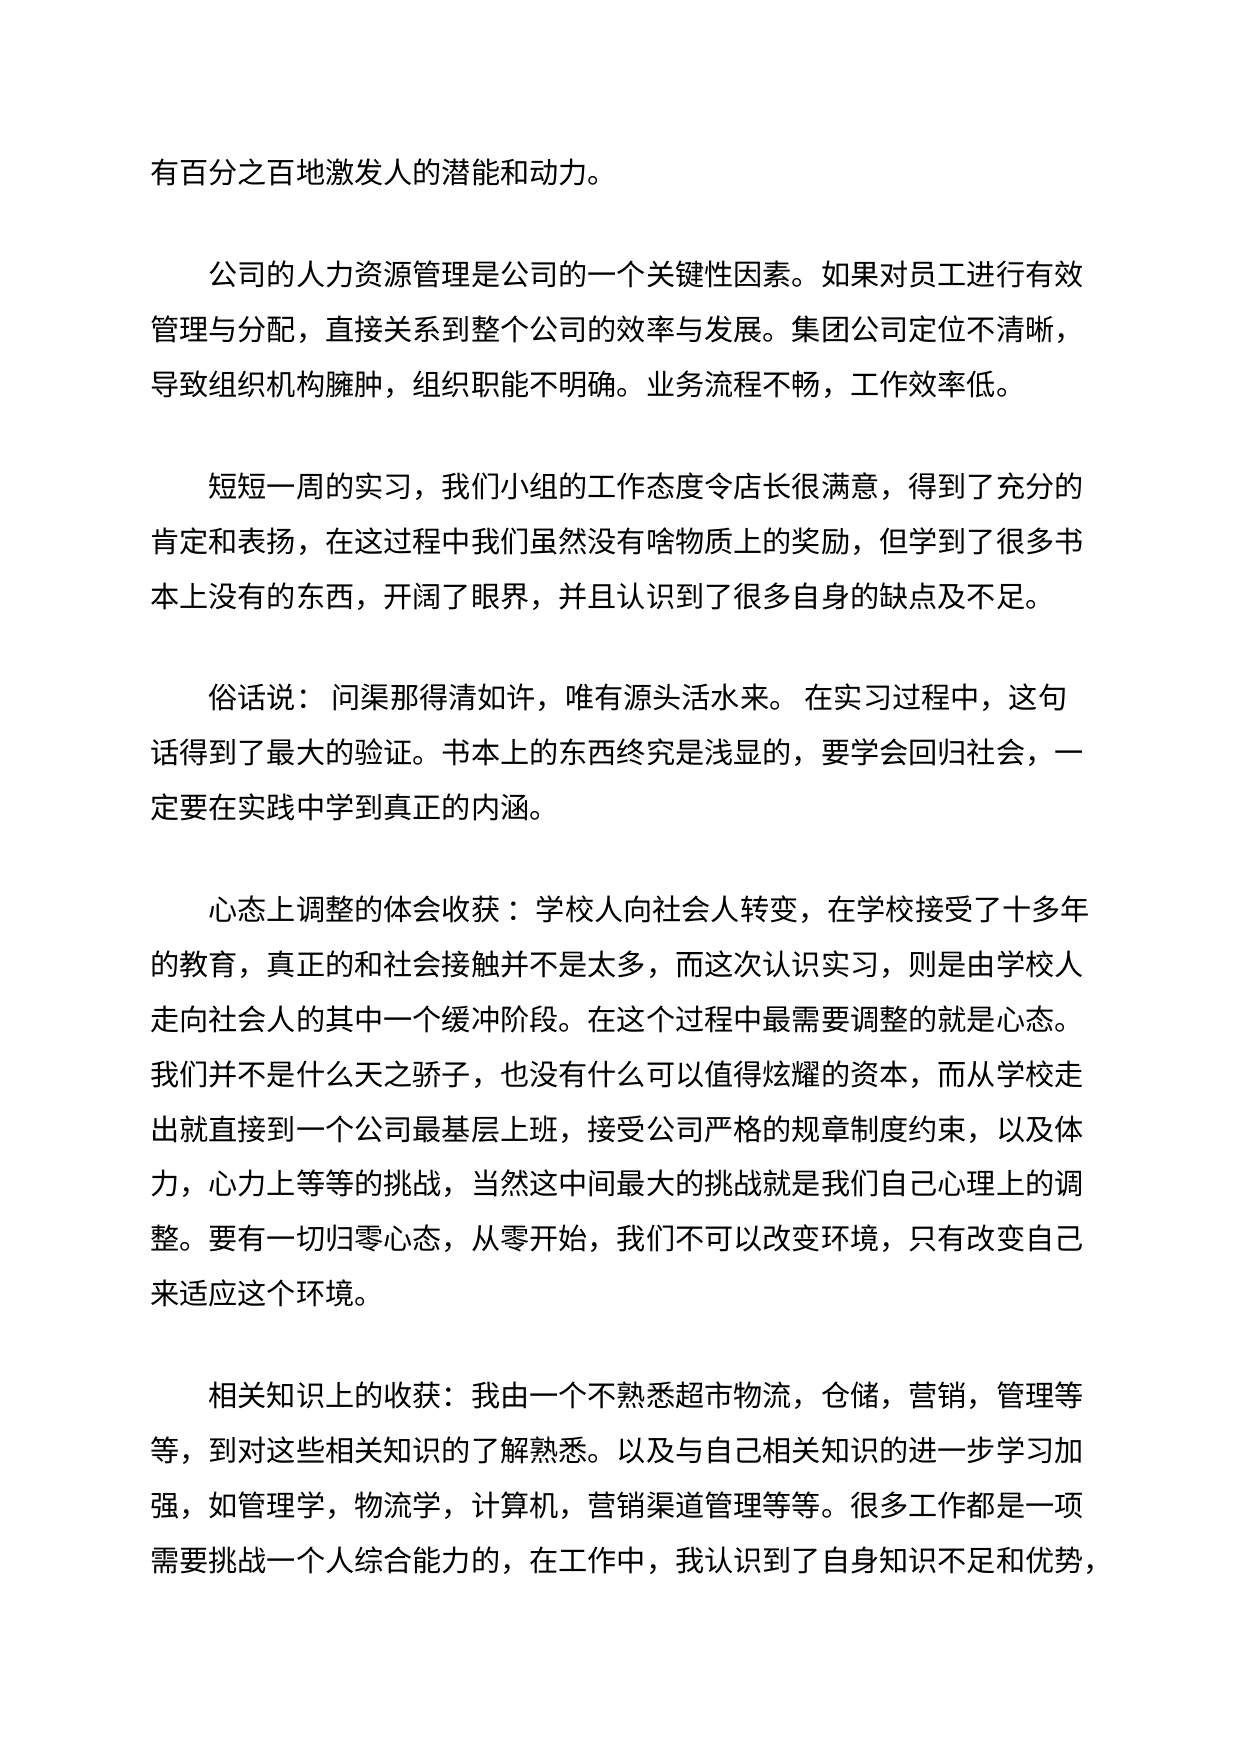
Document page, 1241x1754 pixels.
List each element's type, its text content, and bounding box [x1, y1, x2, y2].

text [150, 150, 1090, 192]
text 短短一周的实习，我们小组的工作态度令店长很满意，得到了充分的肯定和表扬，在这过程中我们虽然没有啥物质上的奖励，但学到了很多书本上没有的东西，开阔了眼界，并且认识到了很多自身的缺点及不足。 [150, 463, 1090, 615]
text 公司的人力资源管理是公司的一个关键性因素。如果对员工进行有效管理与分配，直接关系到整个公司的效率与发展。集团公司定位不清晰，导致组织机构臃肿，组织职能不明确。业务流程不畅，工作效率低。 [150, 252, 1090, 404]
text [150, 1372, 1090, 1579]
text 心态上调整的体会收获 ：学校人向社会人转变，在学校接受了十多年的教育，真正的和社会接触并不是太多，而这次认识实习，则是由学校人走向社会人的其中一个缓冲阶段。在这个过程中最需要调整的就是心态。我们并不是什么天之骄子，也没有什么可以值得炫耀的资本，而从学校走出就直接到一个公司最基层上班，接受公司严格的规章制度约束，以及体力，心力上等等的挑战，当然这中间最大的挑战就是我们自己心理上的调整。要有一切归零心态，从零开始，我们不可以改变环境，只有改变自己来适应这个环境。 [150, 886, 1090, 1313]
text 俗话说： 问渠那得清如许，唯有源头活水来。 在实习过程中，这句话得到了最大的验证。书本上的东西终究是浅显的，要学会回归社会，一定要在实践中学到真正的内涵。 [150, 675, 1090, 827]
